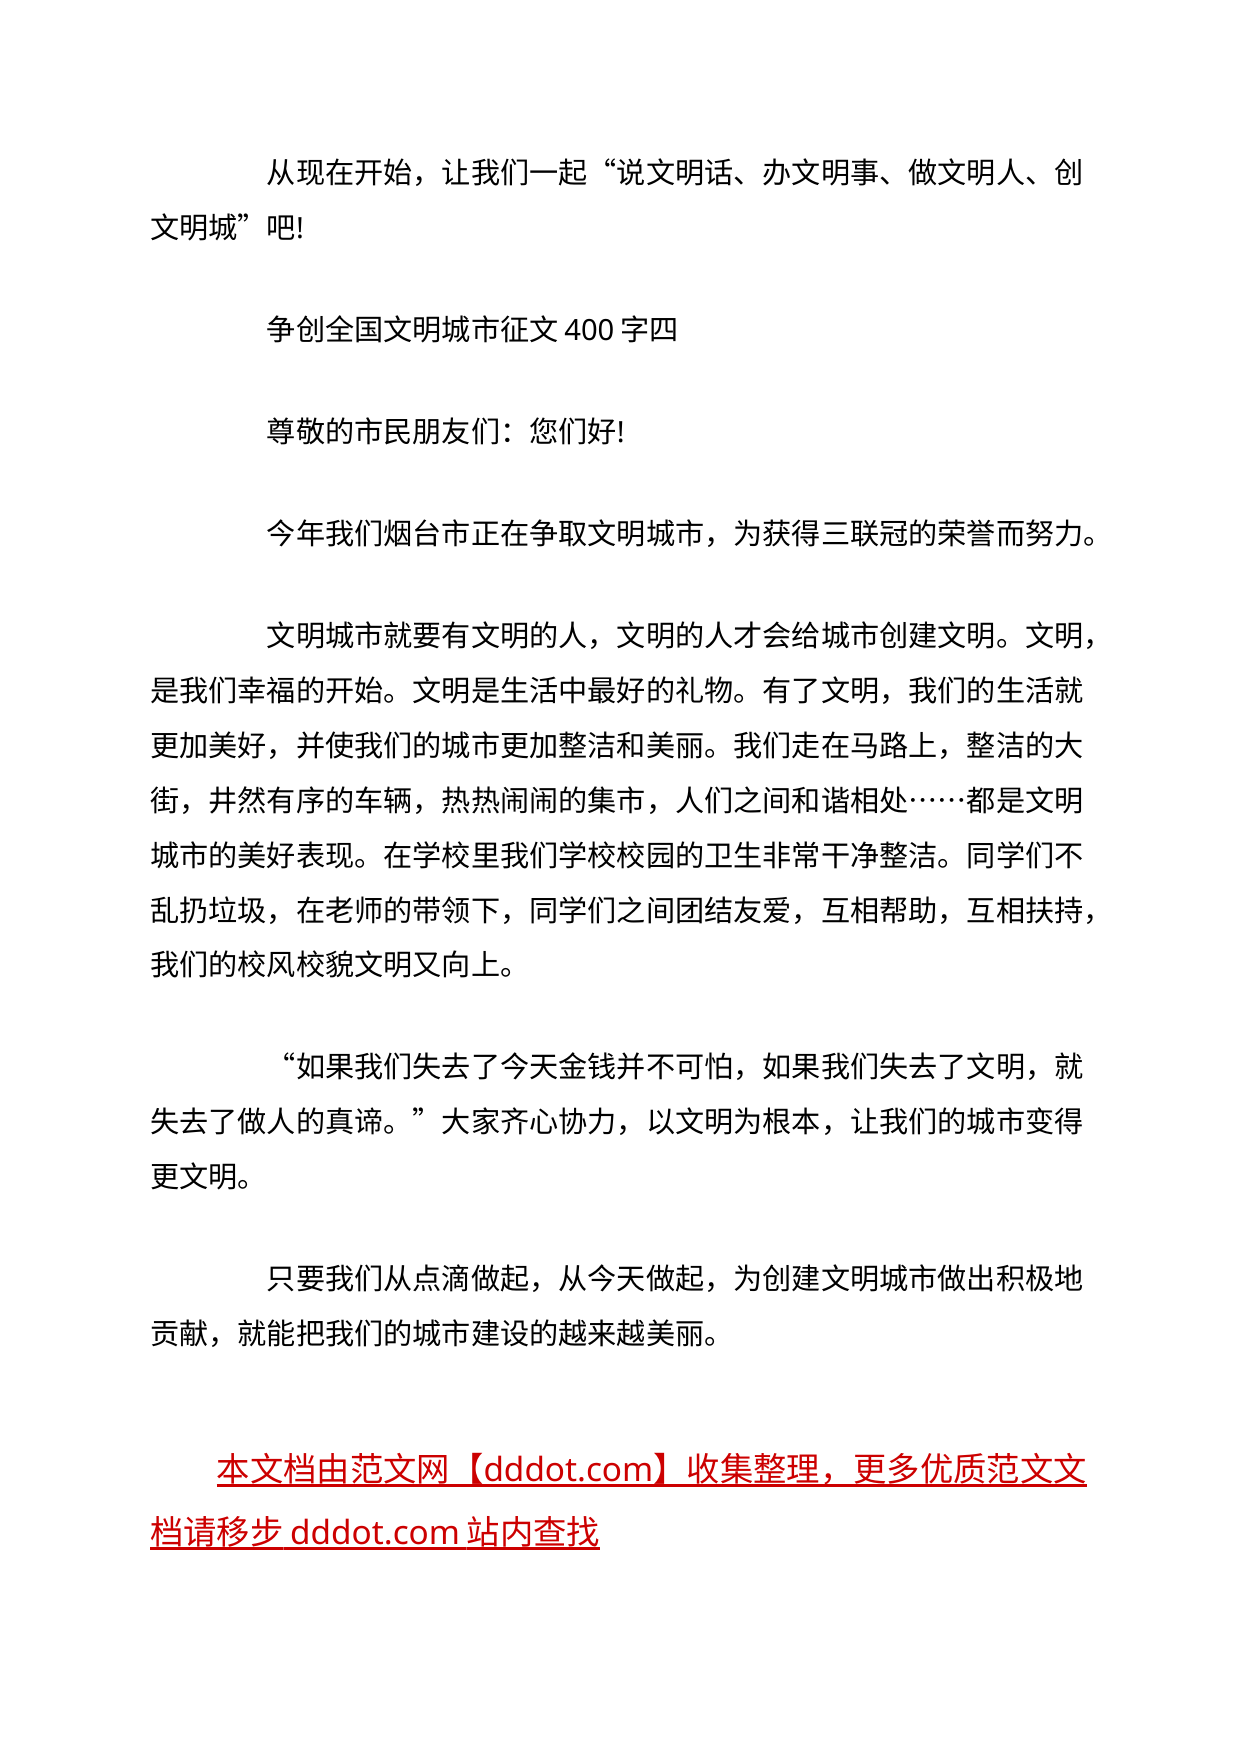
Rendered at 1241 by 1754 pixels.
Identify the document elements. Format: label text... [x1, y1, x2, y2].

text 本文档由范文网【dddot.com】收集整理，更多优质范文文档请移步dddot.com站内查找 [150, 1443, 1090, 1554]
text 从现在开始，让我们一起“说文明话、办文明事、做文明人、创文明城”吧! [150, 150, 1090, 247]
text 只要我们从点滴做起，从今天做起，为创建文明城市做出积极地贡献，就能把我们的城市建设的越来越美丽。 [150, 1255, 1090, 1352]
text 争创全国文明城市征文400字四 [150, 307, 1090, 349]
text 尊敬的市民朋友们：您们好! [150, 409, 1090, 451]
text “如果我们失去了今天金钱并不可怕，如果我们失去了文明，就失去了做人的真谛。”大家齐心协力，以文明为根本，让我们的城市变得更文明。 [150, 1044, 1090, 1196]
text 今年我们烟台市正在争取文明城市，为获得三联冠的荣誉而努力。 [150, 511, 1090, 553]
text 文明城市就要有文明的人，文明的人才会给城市创建文明。文明，是我们幸福的开始。文明是生活中最好的礼物。有了文明，我们的生活就更加美好，并使我们的城市更加整洁和美丽。我们走在马路上，整洁的大街，井然有序的车辆，热热闹闹的集市，人们之间和谐相处……都是文明城市的美好表现。在学校里我们学校校园的卫生非常干净整洁。同学们不乱扔垃圾，在老师的带领下，同学们之间团结友爱，互相帮助，互相扶持，我们的校风校貌文明又向上。 [150, 613, 1090, 984]
